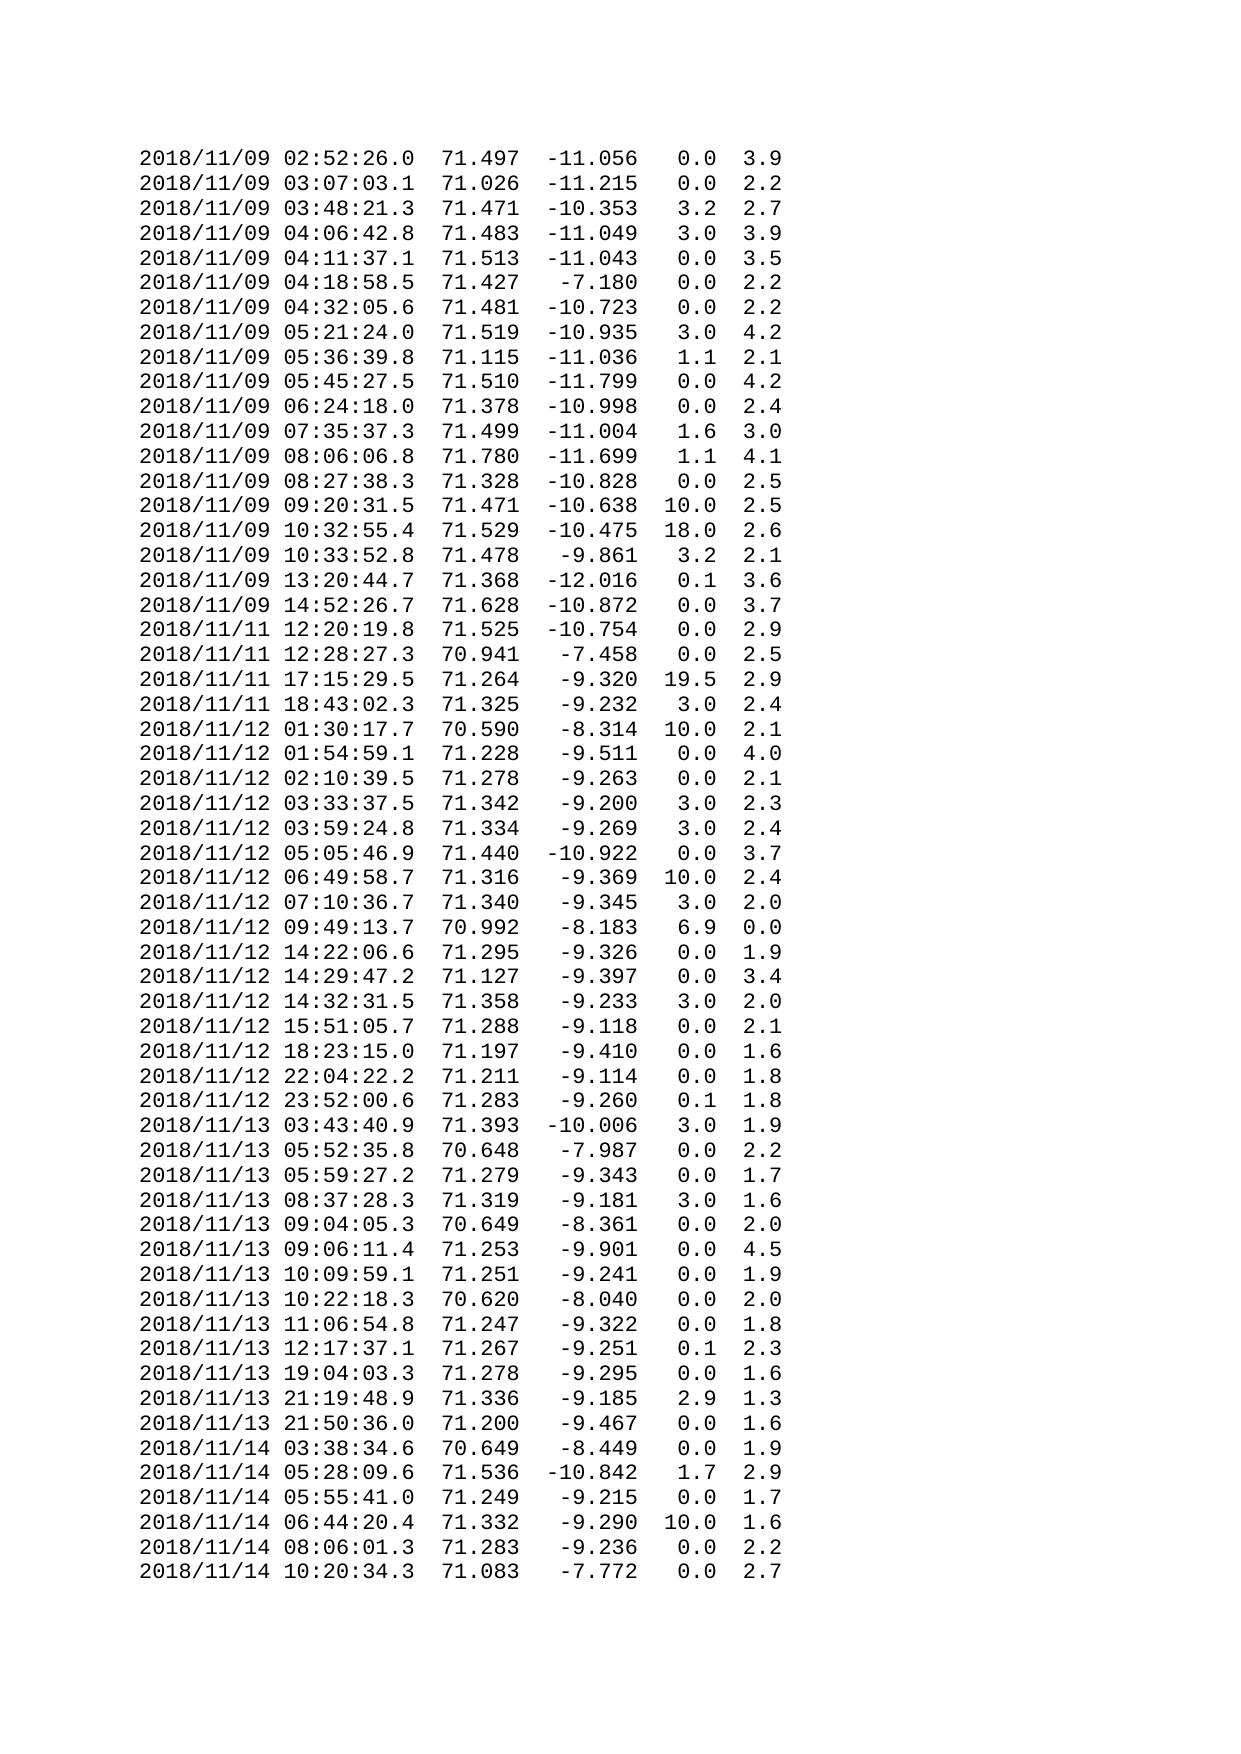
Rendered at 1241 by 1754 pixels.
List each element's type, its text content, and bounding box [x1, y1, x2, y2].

text 2018/11/09 02:52:26.0 71.497 -11.056 0.0 3.9 [139, 148, 1101, 172]
text 2018/11/09 14:52:26.7 71.628 -10.872 0.0 3.7 [139, 594, 1101, 619]
text 2018/11/09 10:33:52.8 71.478 -9.861 3.2 2.1 [139, 544, 1101, 569]
text 2018/11/13 21:19:48.9 71.336 -9.185 2.9 1.3 [139, 1387, 1101, 1412]
text 2018/11/09 04:06:42.8 71.483 -11.049 3.0 3.9 [139, 222, 1101, 247]
text 2018/11/11 18:43:02.3 71.325 -9.232 3.0 2.4 [139, 693, 1101, 718]
text 2018/11/13 12:17:37.1 71.267 -9.251 0.1 2.3 [139, 1338, 1101, 1362]
text 2018/11/14 05:28:09.6 71.536 -10.842 1.7 2.9 [139, 1462, 1101, 1486]
text 2018/11/09 13:20:44.7 71.368 -12.016 0.1 3.6 [139, 569, 1101, 594]
text 2018/11/12 02:10:39.5 71.278 -9.263 0.0 2.1 [139, 767, 1101, 792]
text 2018/11/12 01:54:59.1 71.228 -9.511 0.0 4.0 [139, 743, 1101, 767]
text 2018/11/09 04:18:58.5 71.427 -7.180 0.0 2.2 [139, 272, 1101, 296]
text 2018/11/12 07:10:36.7 71.340 -9.345 3.0 2.0 [139, 891, 1101, 916]
text 2018/11/12 05:05:46.9 71.440 -10.922 0.0 3.7 [139, 842, 1101, 867]
text 2018/11/09 06:24:18.0 71.378 -10.998 0.0 2.4 [139, 396, 1101, 420]
text 2018/11/13 09:06:11.4 71.253 -9.901 0.0 4.5 [139, 1238, 1101, 1263]
text 2018/11/13 03:43:40.9 71.393 -10.006 3.0 1.9 [139, 1114, 1101, 1139]
text 2018/11/13 10:22:18.3 70.620 -8.040 0.0 2.0 [139, 1288, 1101, 1313]
text 2018/11/14 05:55:41.0 71.249 -9.215 0.0 1.7 [139, 1486, 1101, 1511]
text 2018/11/14 03:38:34.6 70.649 -8.449 0.0 1.9 [139, 1437, 1101, 1462]
text 2018/11/13 10:09:59.1 71.251 -9.241 0.0 1.9 [139, 1263, 1101, 1288]
text 2018/11/14 06:44:20.4 71.332 -9.290 10.0 1.6 [139, 1511, 1101, 1536]
text 2018/11/13 09:04:05.3 70.649 -8.361 0.0 2.0 [139, 1214, 1101, 1238]
text 2018/11/09 08:06:06.8 71.780 -11.699 1.1 4.1 [139, 445, 1101, 470]
text 2018/11/12 14:22:06.6 71.295 -9.326 0.0 1.9 [139, 941, 1101, 966]
text 2018/11/12 06:49:58.7 71.316 -9.369 10.0 2.4 [139, 867, 1101, 891]
text 2018/11/09 05:45:27.5 71.510 -11.799 0.0 4.2 [139, 371, 1101, 396]
text 2018/11/09 08:27:38.3 71.328 -10.828 0.0 2.5 [139, 470, 1101, 495]
text 2018/11/12 15:51:05.7 71.288 -9.118 0.0 2.1 [139, 1015, 1101, 1040]
text 2018/11/12 14:32:31.5 71.358 -9.233 3.0 2.0 [139, 991, 1101, 1015]
text 2018/11/12 14:29:47.2 71.127 -9.397 0.0 3.4 [139, 966, 1101, 991]
text 2018/11/12 03:33:37.5 71.342 -9.200 3.0 2.3 [139, 792, 1101, 817]
text 2018/11/13 05:52:35.8 70.648 -7.987 0.0 2.2 [139, 1139, 1101, 1164]
text 2018/11/09 07:35:37.3 71.499 -11.004 1.6 3.0 [139, 420, 1101, 445]
text 2018/11/11 12:20:19.8 71.525 -10.754 0.0 2.9 [139, 619, 1101, 643]
text 2018/11/13 05:59:27.2 71.279 -9.343 0.0 1.7 [139, 1164, 1101, 1189]
text 2018/11/12 18:23:15.0 71.197 -9.410 0.0 1.6 [139, 1040, 1101, 1065]
text 2018/11/09 03:07:03.1 71.026 -11.215 0.0 2.2 [139, 172, 1101, 197]
text 2018/11/09 05:21:24.0 71.519 -10.935 3.0 4.2 [139, 321, 1101, 346]
text 2018/11/11 12:28:27.3 70.941 -7.458 0.0 2.5 [139, 643, 1101, 668]
text 2018/11/13 08:37:28.3 71.319 -9.181 3.0 1.6 [139, 1189, 1101, 1214]
text 2018/11/13 21:50:36.0 71.200 -9.467 0.0 1.6 [139, 1412, 1101, 1437]
text 2018/11/12 03:59:24.8 71.334 -9.269 3.0 2.4 [139, 817, 1101, 842]
text 2018/11/09 04:32:05.6 71.481 -10.723 0.0 2.2 [139, 296, 1101, 321]
text 2018/11/09 10:32:55.4 71.529 -10.475 18.0 2.6 [139, 519, 1101, 544]
text 2018/11/12 01:30:17.7 70.590 -8.314 10.0 2.1 [139, 718, 1101, 743]
text 2018/11/09 09:20:31.5 71.471 -10.638 10.0 2.5 [139, 495, 1101, 519]
text 2018/11/09 04:11:37.1 71.513 -11.043 0.0 3.5 [139, 247, 1101, 272]
text 2018/11/12 23:52:00.6 71.283 -9.260 0.1 1.8 [139, 1090, 1101, 1114]
text 2018/11/13 19:04:03.3 71.278 -9.295 0.0 1.6 [139, 1362, 1101, 1387]
text 2018/11/12 22:04:22.2 71.211 -9.114 0.0 1.8 [139, 1065, 1101, 1090]
text 2018/11/14 08:06:01.3 71.283 -9.236 0.0 2.2 [139, 1536, 1101, 1561]
text 2018/11/09 03:48:21.3 71.471 -10.353 3.2 2.7 [139, 197, 1101, 222]
text 2018/11/12 09:49:13.7 70.992 -8.183 6.9 0.0 [139, 916, 1101, 941]
text 2018/11/11 17:15:29.5 71.264 -9.320 19.5 2.9 [139, 668, 1101, 693]
text 2018/11/13 11:06:54.8 71.247 -9.322 0.0 1.8 [139, 1313, 1101, 1338]
text 2018/11/09 05:36:39.8 71.115 -11.036 1.1 2.1 [139, 346, 1101, 371]
text 2018/11/14 10:20:34.3 71.083 -7.772 0.0 2.7 [139, 1561, 1101, 1586]
